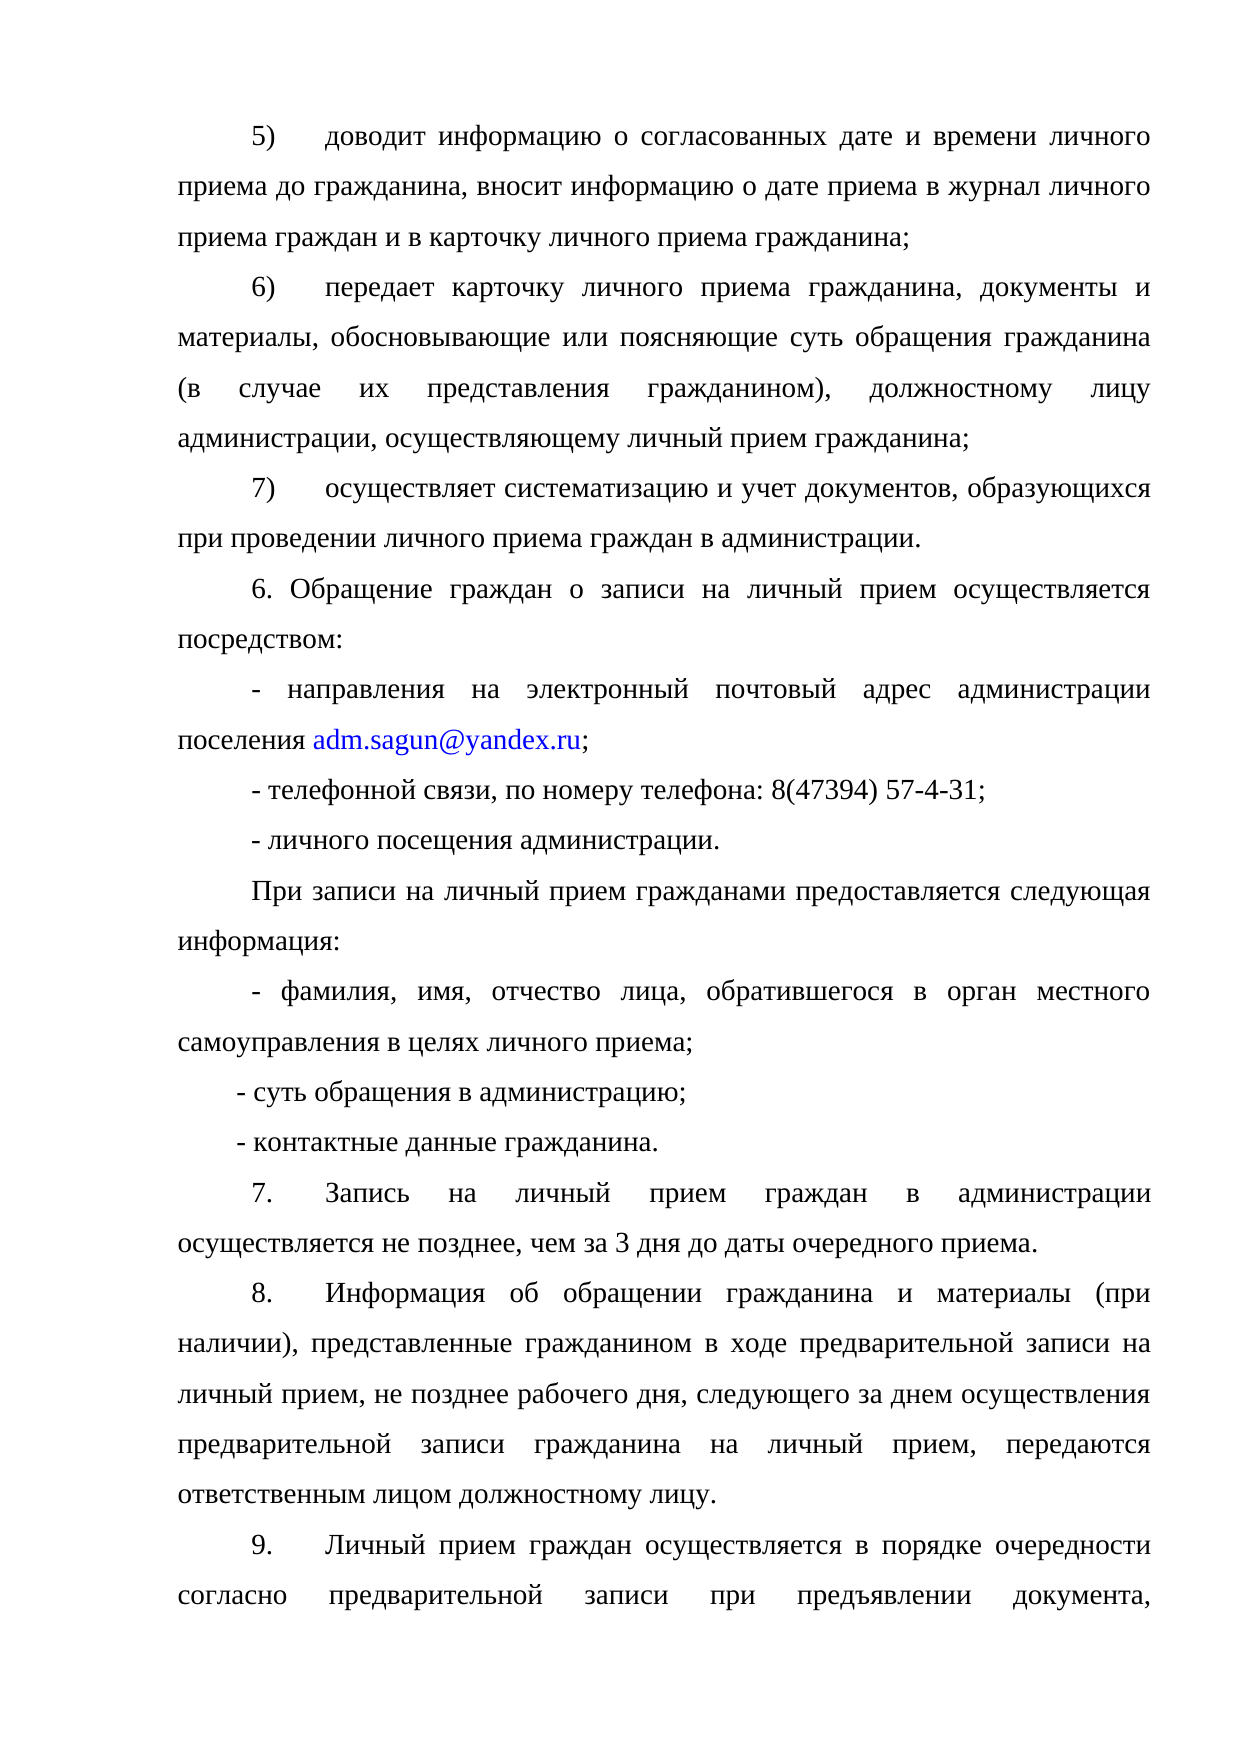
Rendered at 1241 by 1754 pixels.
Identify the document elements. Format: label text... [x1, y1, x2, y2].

text При записи на личный прием гражданами предоставляется следующая информация: [177, 873, 1152, 957]
list передает карточку личного приема гражданина, документы и материалы, обосновывающие или поясняющие суть обращения гражданина (в случае их представления гражданином), должностному лицу администрации, осуществляющему личный прием гражданина; [177, 269, 1152, 453]
text - фамилия, имя, отчество лица, обратившегося в орган местного самоуправления в целях личного приема; [177, 973, 1152, 1057]
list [177, 1527, 1152, 1611]
text - суть обращения в администрацию; [177, 1074, 1152, 1108]
list осуществляет систематизацию и учет документов, образующихся при проведении личного приема граждан в администрации. [177, 470, 1152, 554]
list доводит информацию о согласованных дате и времени личного приема до гражданина, вносит информацию о дате приема в журнал личного приема граждан и в карточку личного приема гражданина; [177, 118, 1152, 252]
text - контактные данные гражданина. [177, 1124, 1152, 1158]
text - телефонной связи, по номеру телефона: 8(47394) 57-4-31; [177, 772, 1152, 806]
list Запись на личный прием граждан в администрации осуществляется не позднее, чем за 3 дня до даты очередного приема. [177, 1175, 1152, 1258]
text 6. Обращение граждан о записи на личный прием осуществляется посредством: [177, 571, 1152, 655]
text - направления на электронный почтовый адрес администрации поселения adm.sagun@yandex.ru; [177, 672, 1152, 755]
text - личного посещения администрации. [177, 822, 1152, 856]
list Информация об обращении гражданина и материалы (при наличии), представленные гражданином в ходе предварительной записи на личный прием, не позднее рабочего дня, следующего за днем осуществления предварительной записи гражданина на личный прием, передаются ответственным лицом должностному лицу. [177, 1275, 1152, 1510]
